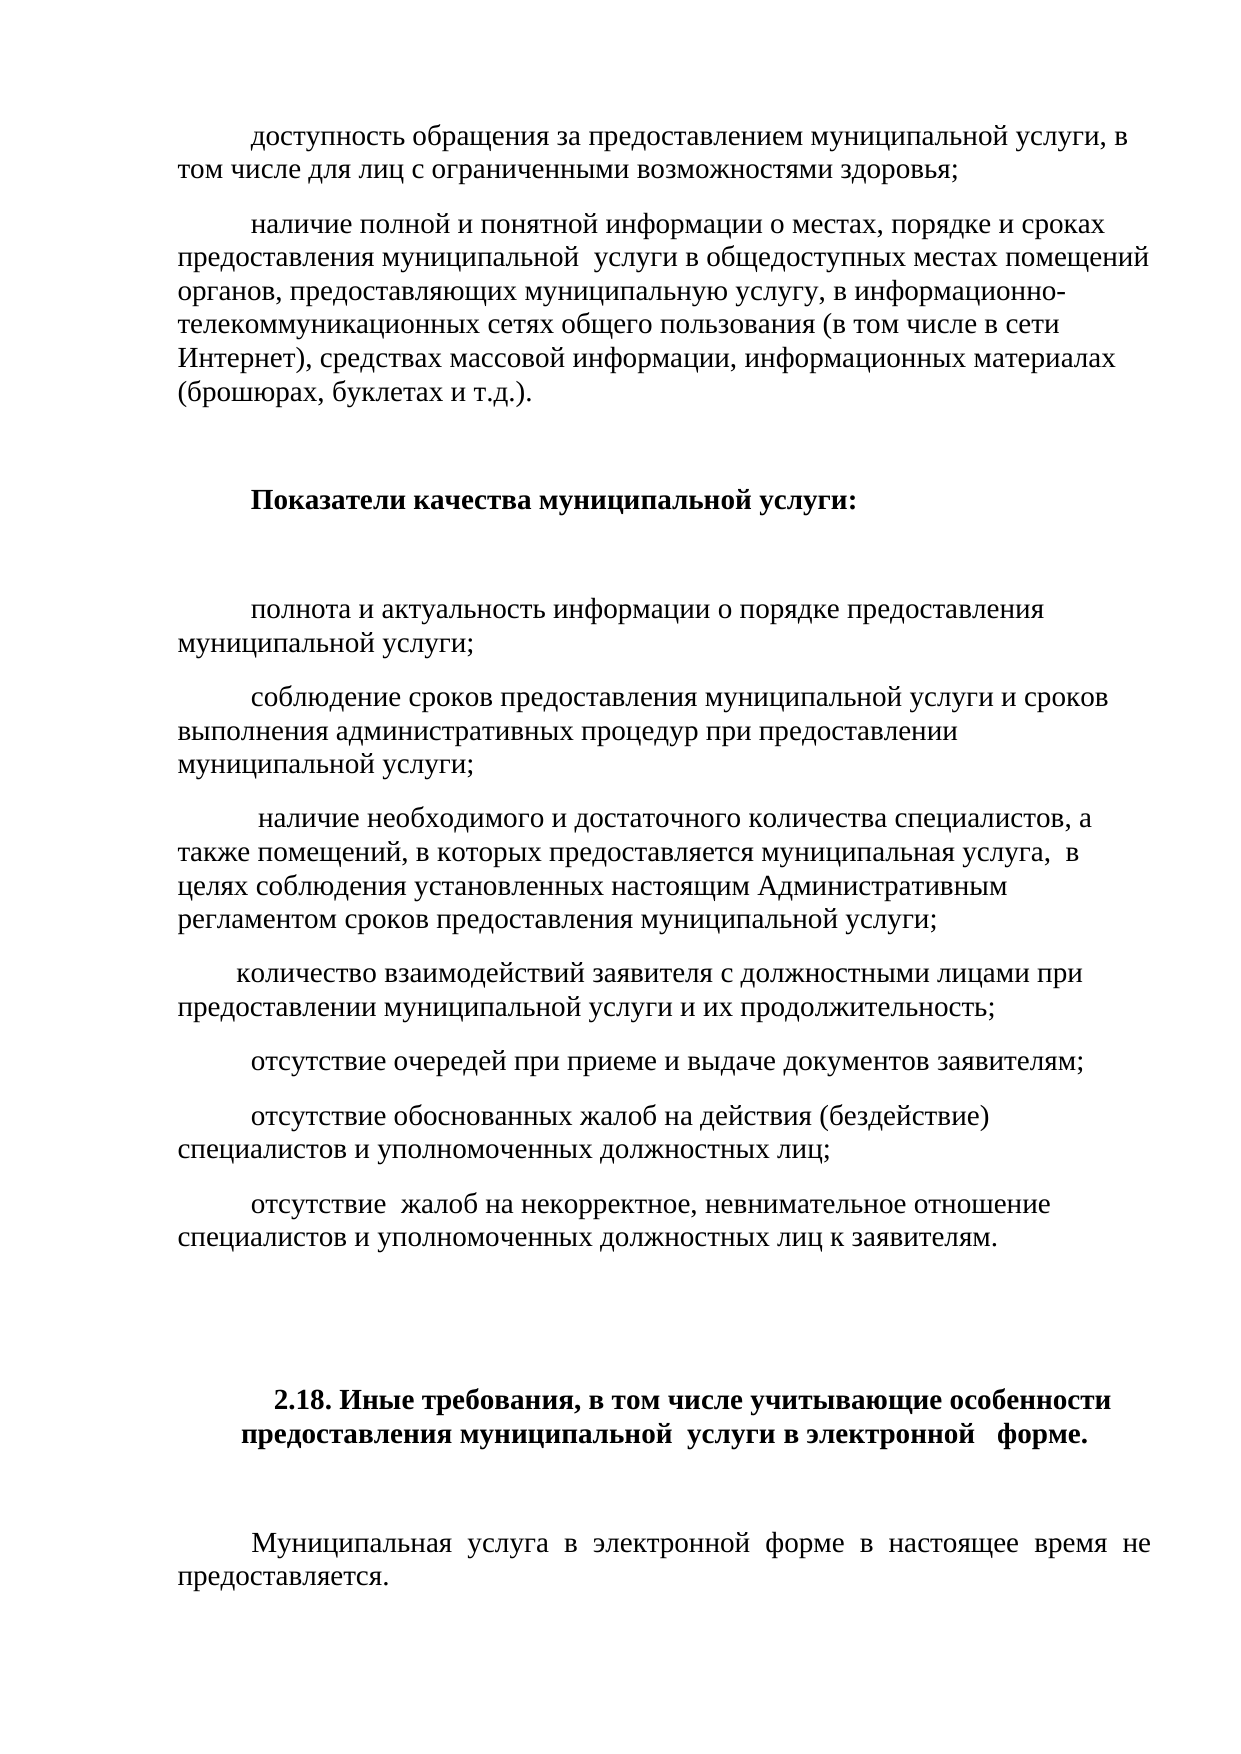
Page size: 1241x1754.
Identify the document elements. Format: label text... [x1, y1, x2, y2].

text 2.18. Иные требования, в том числе учитывающие особенности предоставления муниципальной услуги в электронной форме. [177, 1382, 1152, 1449]
text полнота и актуальность информации о порядке предоставления муниципальной услуги; [177, 591, 1152, 658]
text наличие полной и понятной информации о местах, порядке и сроках предоставления муниципальной услуги в общедоступных местах помещений органов, предоставляющих муниципальную услугу, в информационно-телекоммуникационных сетях общего пользования (в том числе в сети Интернет), средствах массовой информации, информационных материалах (брошюрах, буклетах и т.д.). [177, 206, 1152, 407]
text отсутствие обоснованных жалоб на действия (бездействие) специалистов и уполномоченных должностных лиц; [177, 1098, 1152, 1165]
text количество взаимодействий заявителя с должностными лицами при предоставлении муниципальной услуги и их продолжительность; [177, 956, 1152, 1023]
text отсутствие жалоб на некорректное, невнимательное отношение специалистов и уполномоченных должностных лиц к заявителям. [177, 1186, 1152, 1253]
text соблюдение сроков предоставления муниципальной услуги и сроков выполнения административных процедур при предоставлении муниципальной услуги; [177, 679, 1152, 780]
text Показатели качества муниципальной услуги: [177, 482, 1152, 516]
text доступность обращения за предоставлением муниципальной услуги, в том числе для лиц с ограниченными возможностями здоровья; [177, 118, 1152, 185]
text отсутствие очередей при приеме и выдаче документов заявителям; [177, 1043, 1152, 1077]
text наличие необходимого и достаточного количества специалистов, а также помещений, в которых предоставляется муниципальная услуга, в целях соблюдения установленных настоящим Административным регламентом сроков предоставления муниципальной услуги; [177, 801, 1152, 935]
text Муниципальная услуга в электронной форме в настоящее время не предоставляется. [177, 1525, 1152, 1592]
